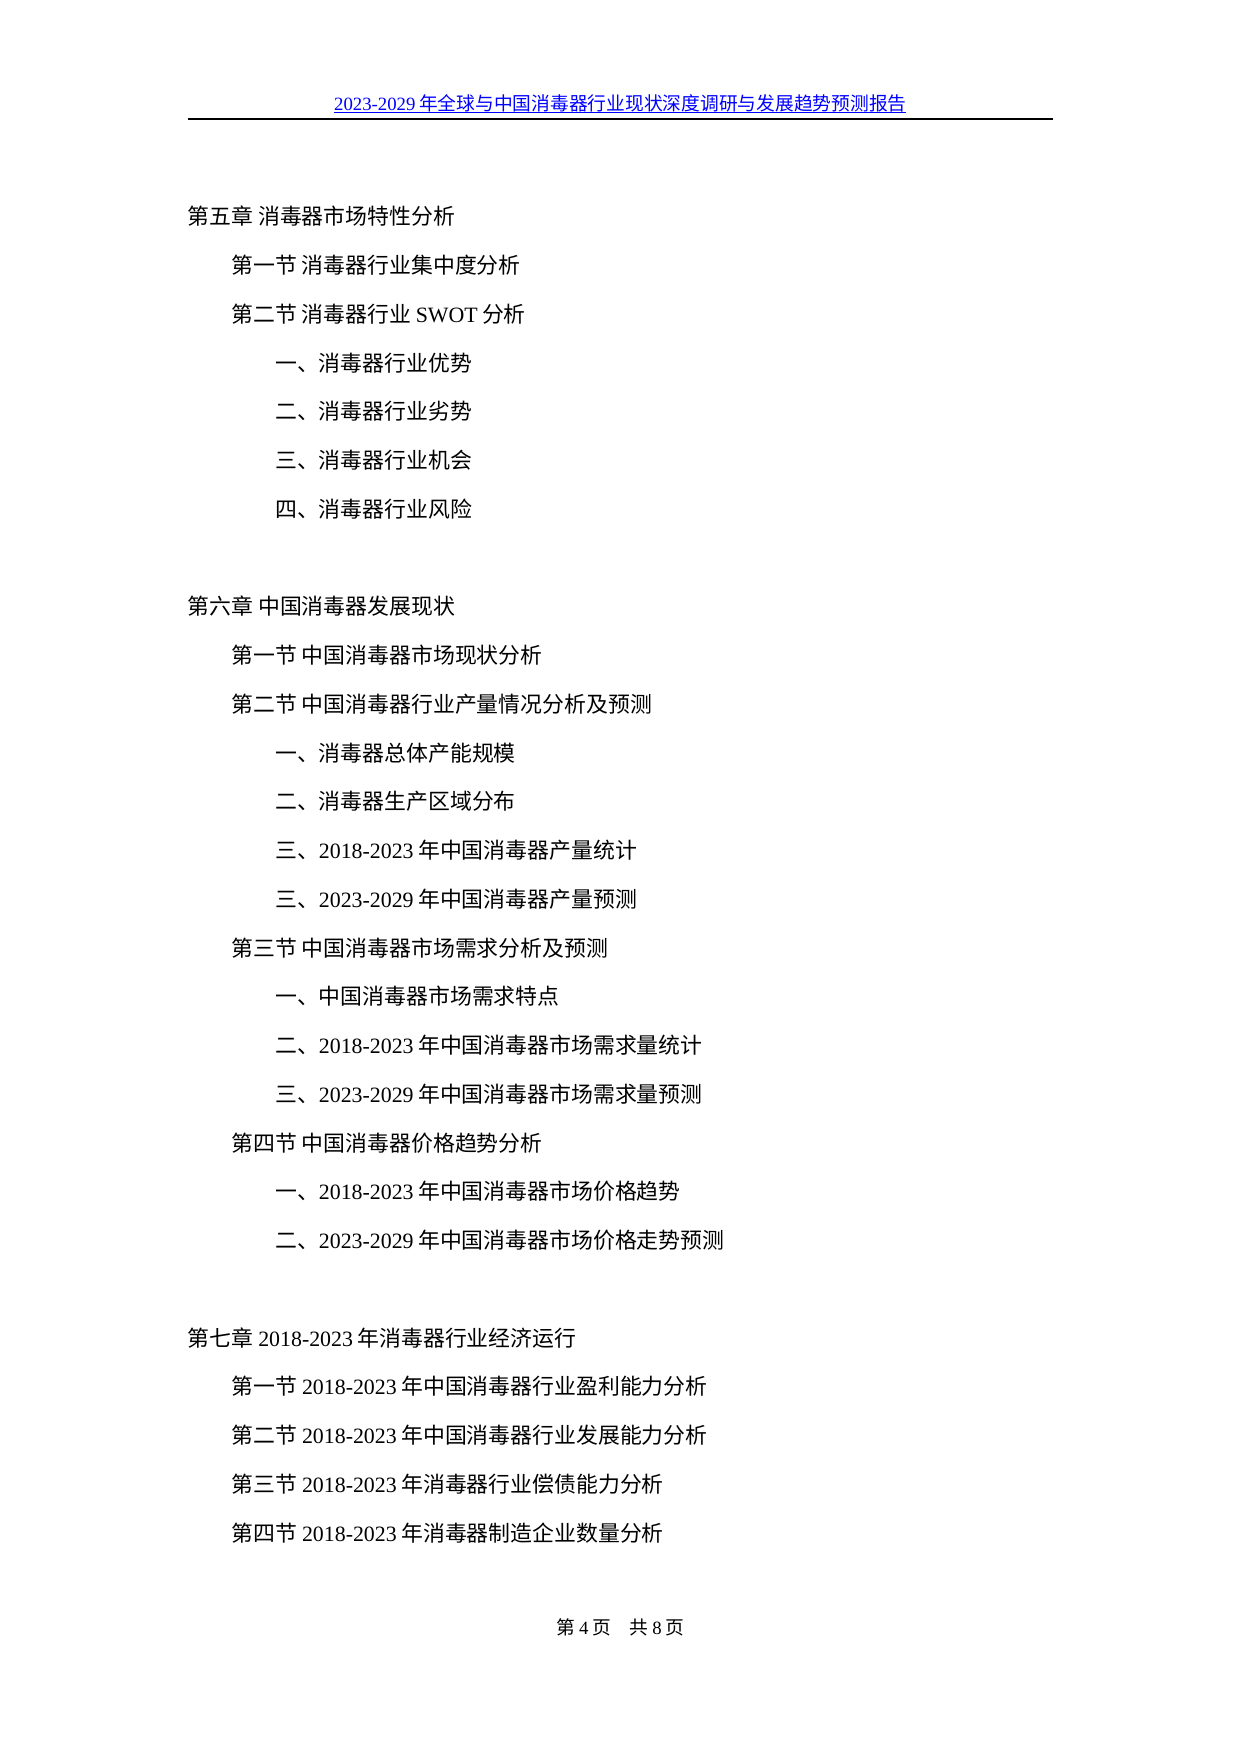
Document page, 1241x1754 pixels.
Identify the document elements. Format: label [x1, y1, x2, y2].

text [187, 150, 1053, 1548]
